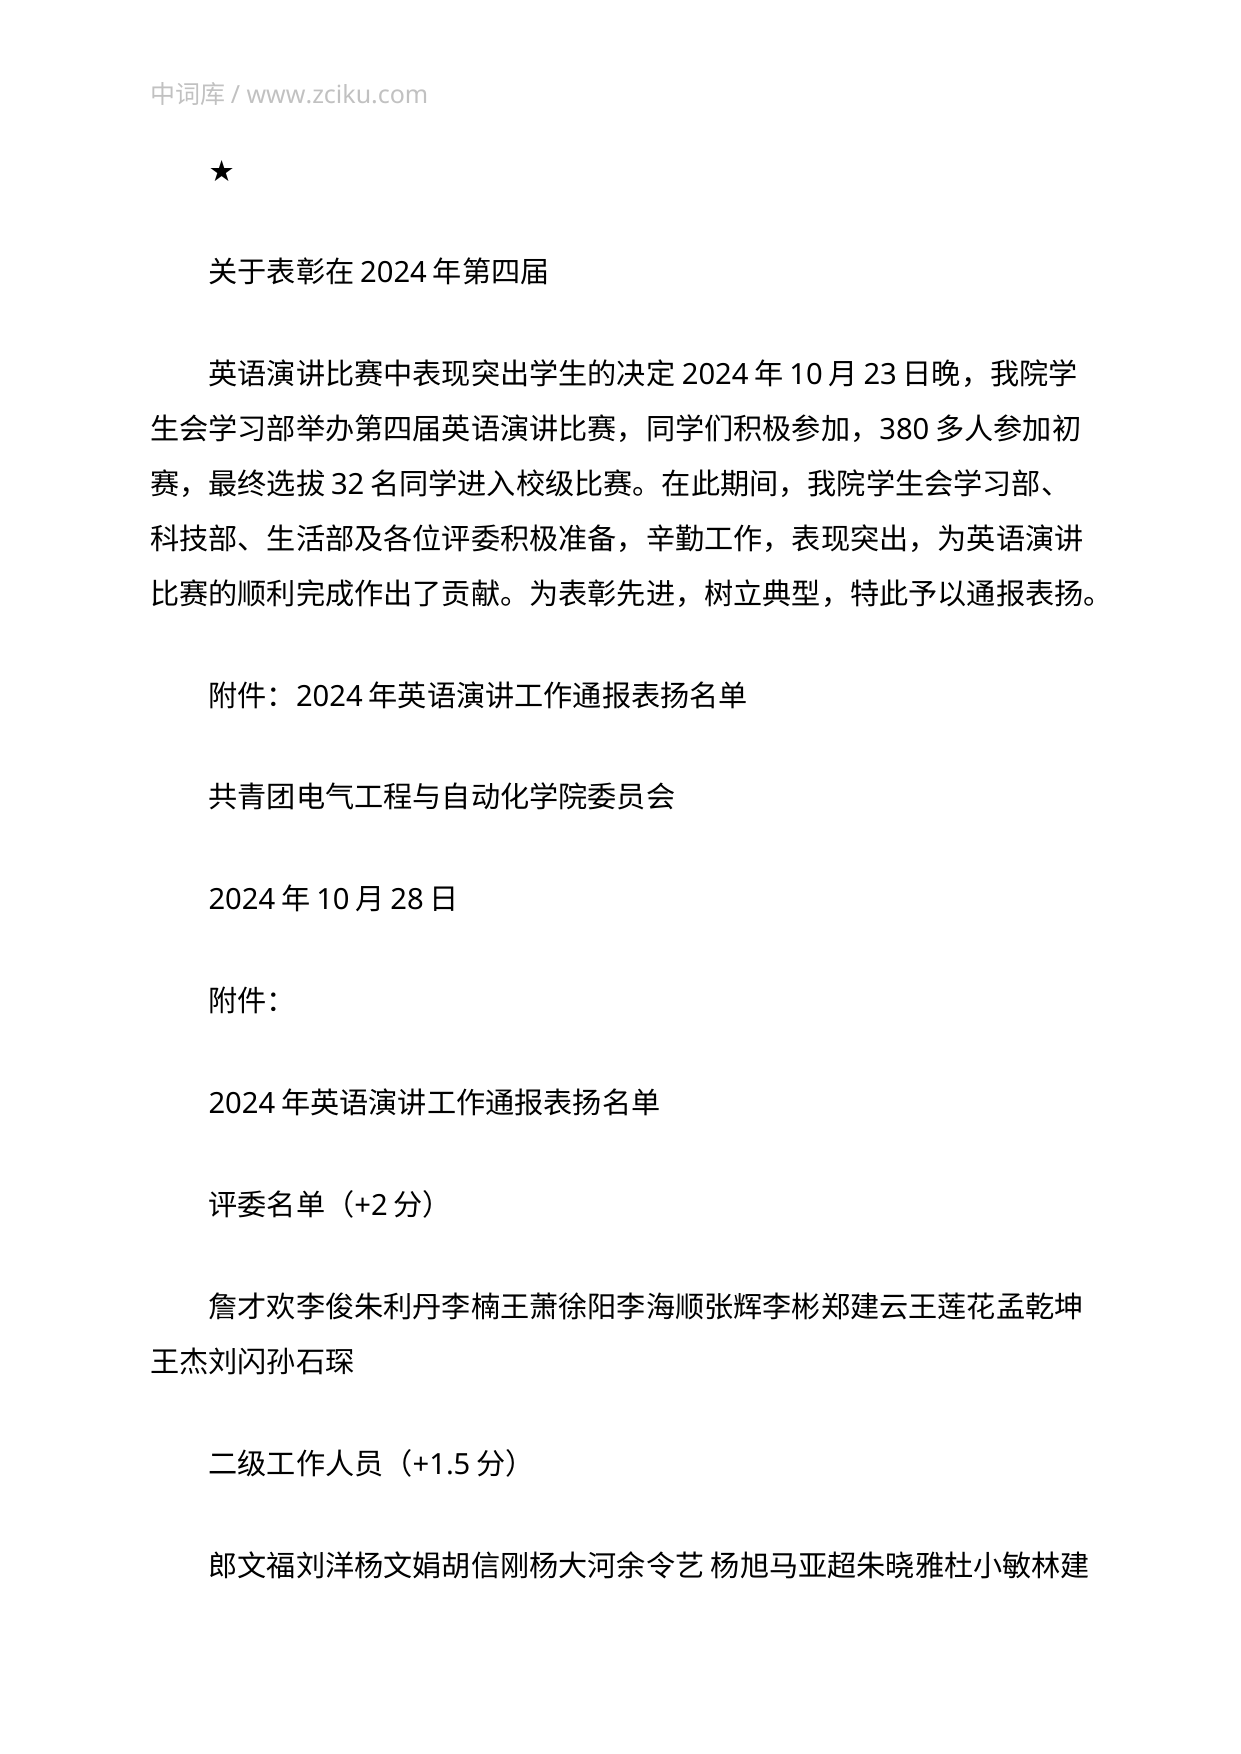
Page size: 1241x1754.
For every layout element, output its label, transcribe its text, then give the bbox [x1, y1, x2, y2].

text 附件：2024年英语演讲工作通报表扬名单 [150, 672, 1090, 714]
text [150, 1542, 1090, 1584]
text 英语演讲比赛中表现突出学生的决定 2024年10月23日晚，我院学生会学习部举办第四届英语演讲比赛，同学们积极参加，380多人参加初赛，最终选拔32名同学进入校级比赛。在此期间，我院学生会学习部、科技部、生活部及各位评委积极准备，辛勤工作，表现突出，为英语演讲比赛的顺利完成作出了贡献。为表彰先进，树立典型，特此予以通报表扬。 [150, 350, 1090, 613]
text 詹才欢李俊朱利丹李楠王萧徐阳李海顺张辉李彬郑建云王莲花孟乾坤王杰刘闪孙石琛 [150, 1283, 1090, 1381]
text ★ [150, 150, 1090, 190]
text 2024年10月28日 [150, 876, 1090, 918]
text 2024年英语演讲工作通报表扬名单 [150, 1079, 1090, 1122]
text 评委名单（+2分） [150, 1182, 1090, 1224]
text 附件： [150, 978, 1090, 1020]
text 关于表彰在2024年第四届 [150, 248, 1090, 291]
text 共青团电气工程与自动化学院委员会 [150, 774, 1090, 816]
text 二级工作人员（+1.5分） [150, 1440, 1090, 1483]
